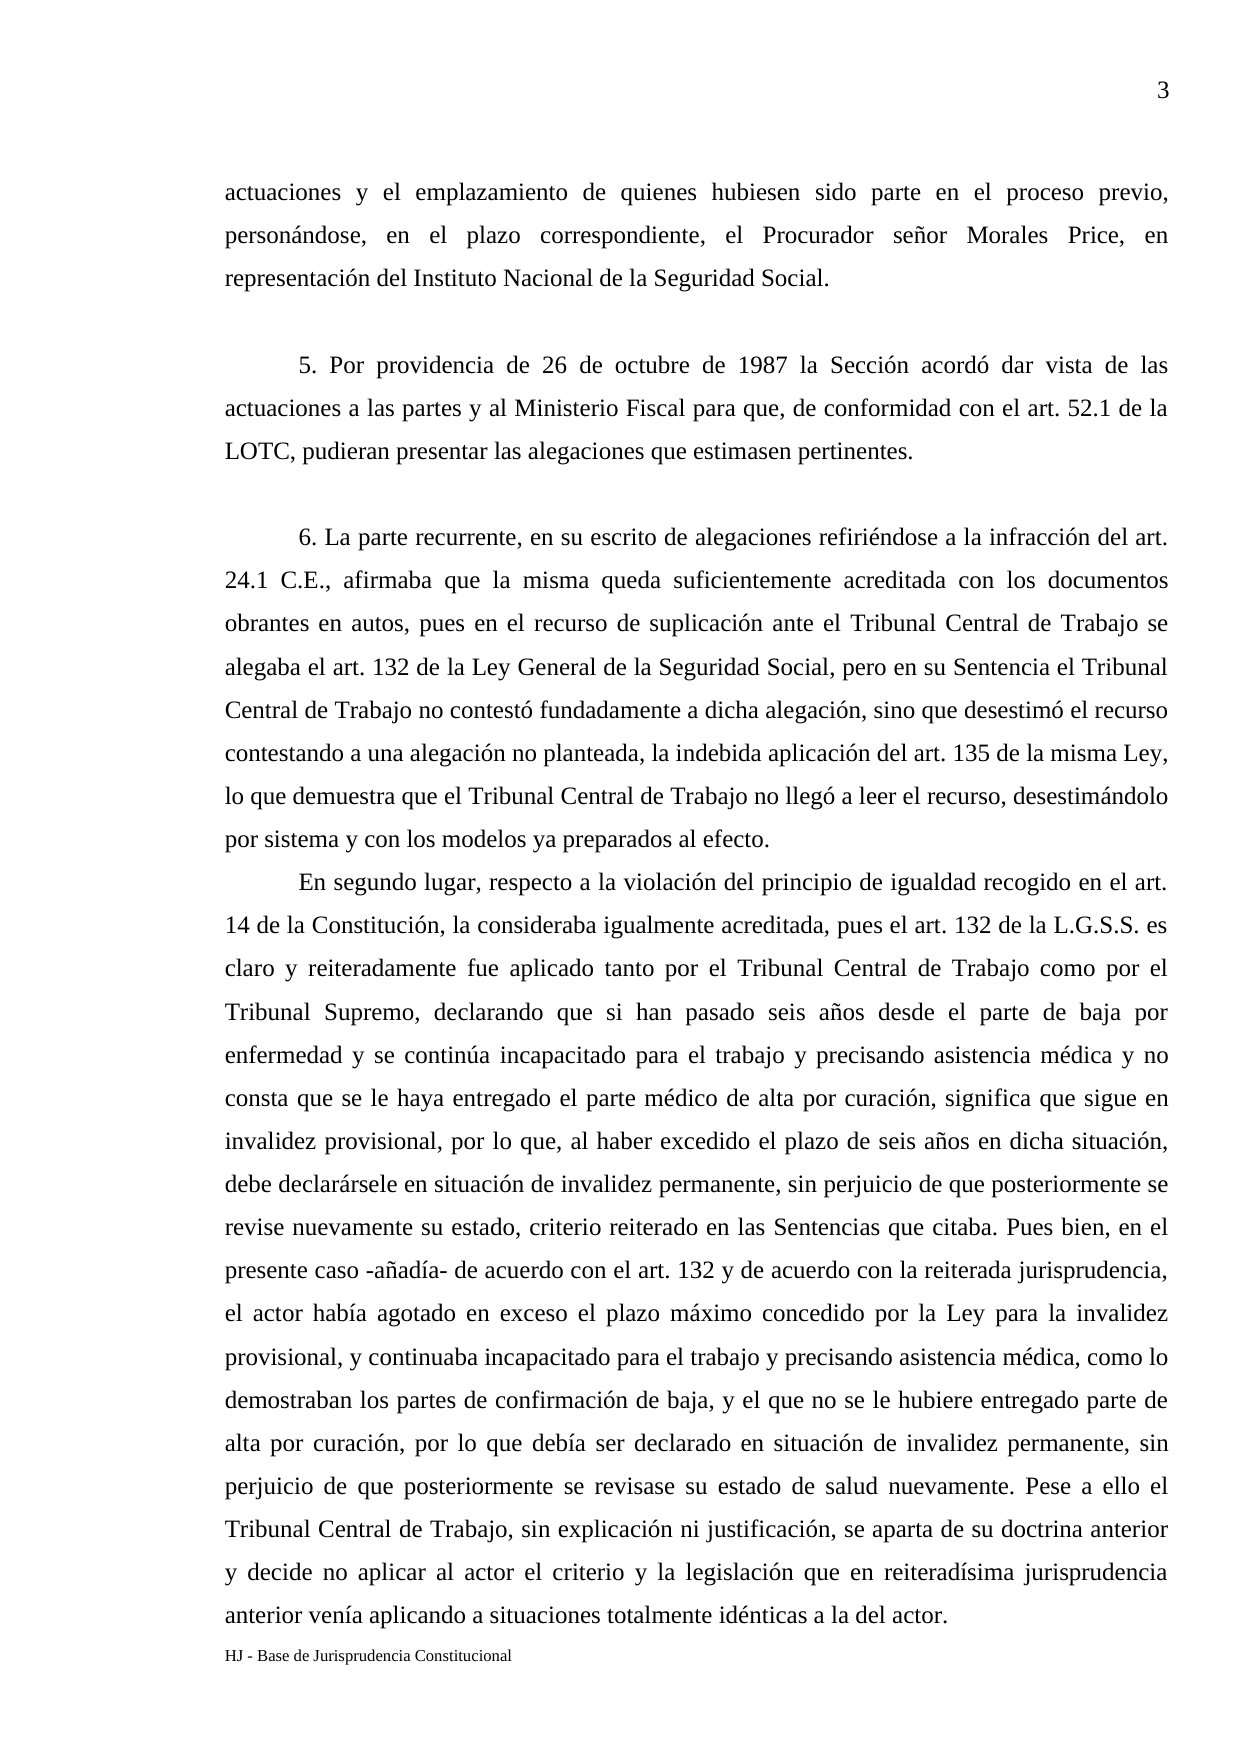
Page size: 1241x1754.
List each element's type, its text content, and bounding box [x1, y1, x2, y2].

text 6. La parte recurrente, en su escrito de alegaciones refiriéndose a la infracción del art. 24.1 C.E., afirmaba que la misma queda suficientemente acreditada con los documentos obrantes en autos, pues en el recurso de suplicación ante el Tribunal Central de Trabajo se alegaba el art. 132 de la Ley General de la Seguridad Social, pero en su Sentencia el Tribunal Central de Trabajo no contestó fundadamente a dicha alegación, sino que desestimó el recurso contestando a una alegación no planteada, la indebida aplicación del art. 135 de la misma Ley, lo que demuestra que el Tribunal Central de Trabajo no llegó a leer el recurso, desestimándolo por sistema y con los modelos ya preparados al efecto. [224, 522, 1169, 853]
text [224, 177, 1169, 292]
text 5. Por providencia de 26 de octubre de 1987 la Sección acordó dar vista de las actuaciones a las partes y al Ministerio Fiscal para que, de conformidad con el art. 52.1 de la LOTC, pudieran presentar las alegaciones que estimasen pertinentes. [224, 350, 1169, 465]
text En segundo lugar, respecto a la violación del principio de igualdad recogido en el art. 14 de la Constitución, la consideraba igualmente acreditada, pues el art. 132 de la L.G.S.S. es claro y reiteradamente fue aplicado tanto por el Tribunal Central de Trabajo como por el Tribunal Supremo, declarando que si han pasado seis años desde el parte de baja por enfermedad y se continúa incapacitado para el trabajo y precisando asistencia médica y no consta que se le haya entregado el parte médico de alta por curación, significa que sigue en invalidez provisional, por lo que, al haber excedido el plazo de seis años en dicha situación, debe declarársele en situación de invalidez permanente, sin perjuicio de que posteriormente se revise nuevamente su estado, criterio reiterado en las Sentencias que citaba. Pues bien, en el presente caso -añadía- de acuerdo con el art. 132 y de acuerdo con la reiterada jurisprudencia, el actor había agotado en exceso el plazo máximo concedido por la Ley para la invalidez provisional, y continuaba incapacitado para el trabajo y precisando asistencia médica, como lo demostraban los partes de confirmación de baja, y el que no se le hubiere entregado parte de alta por curación, por lo que debía ser declarado en situación de invalidez permanente, sin perjuicio de que posteriormente se revisase su estado de salud nuevamente. Pese a ello el Tribunal Central de Trabajo, sin explicación ni justificación, se aparta de su doctrina anterior y decide no aplicar al actor el criterio y la legislación que en reiteradísima jurisprudencia anterior venía aplicando a situaciones totalmente idénticas a la del actor. [224, 867, 1169, 1629]
